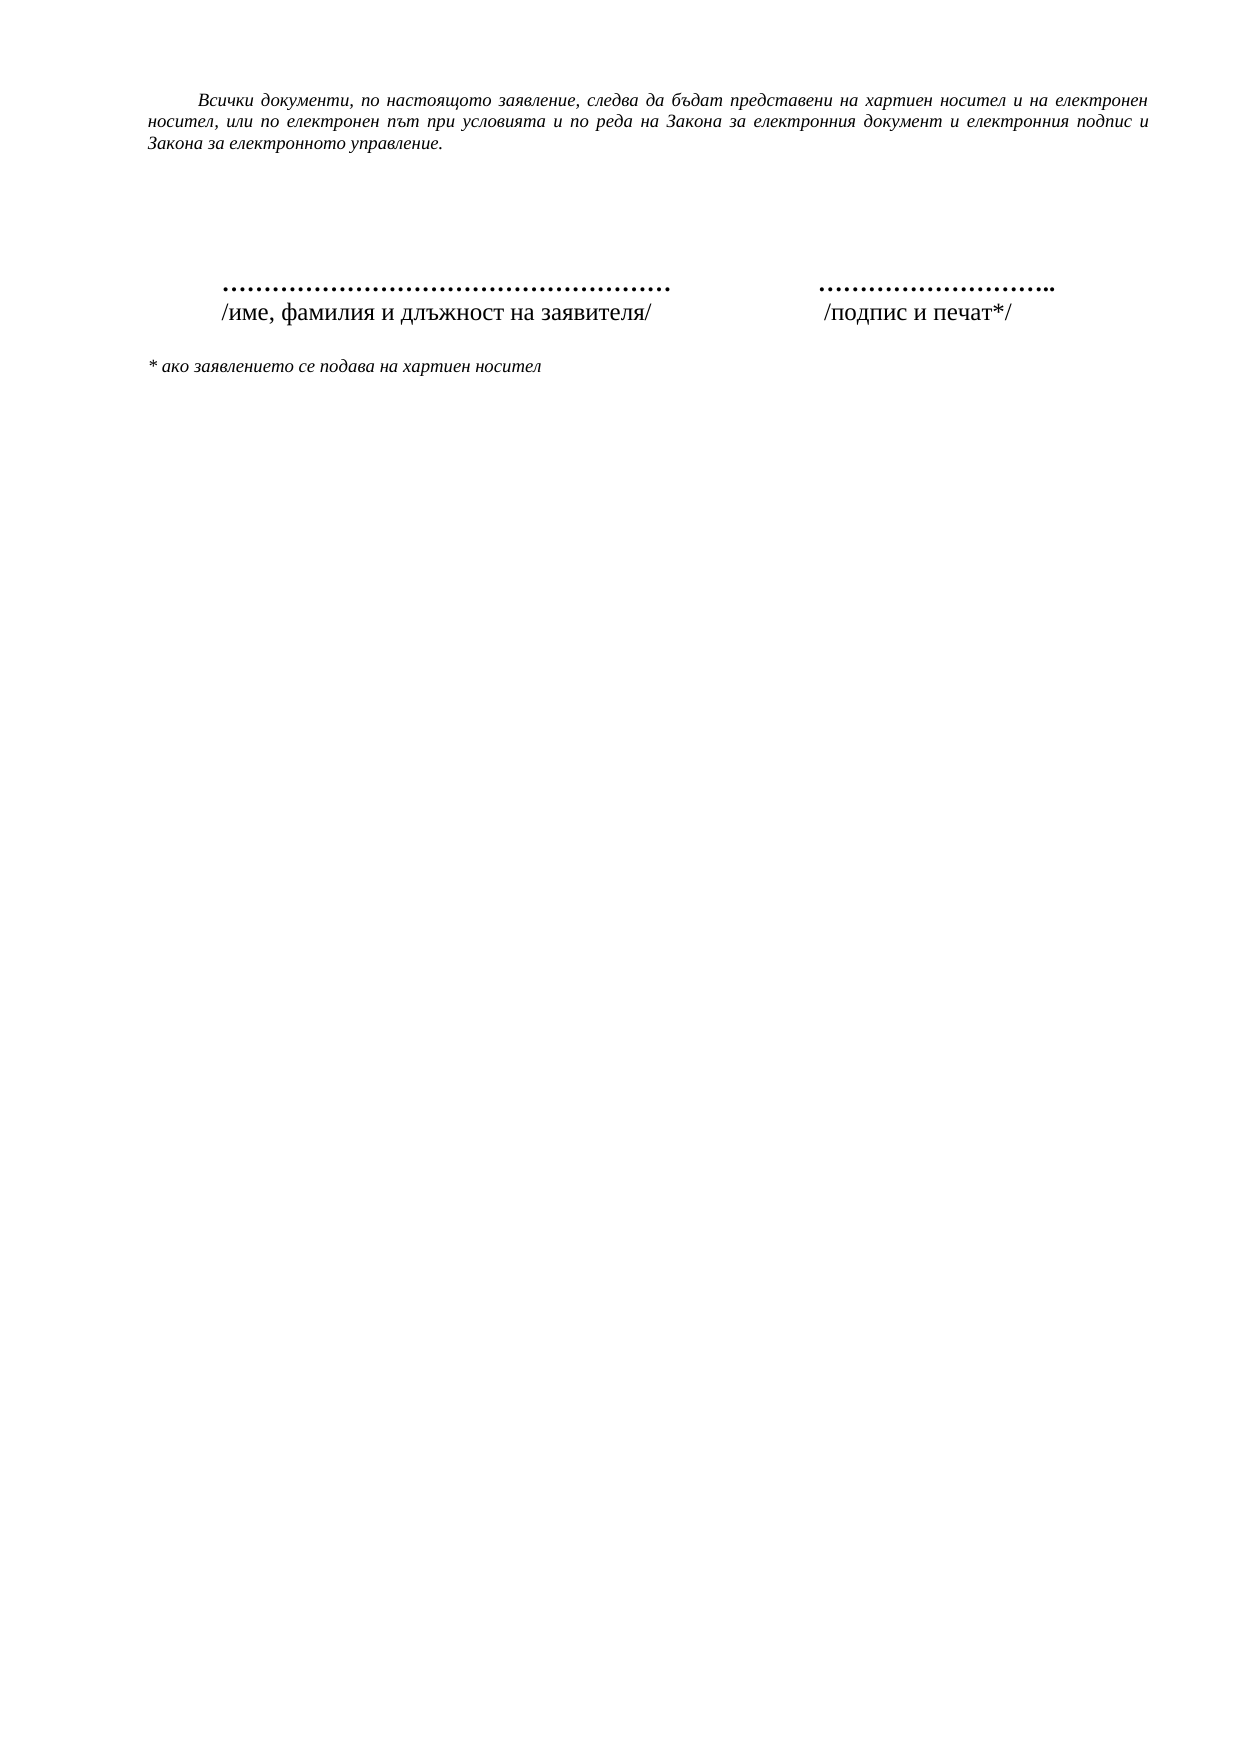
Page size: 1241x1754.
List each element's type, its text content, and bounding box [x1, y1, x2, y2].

text /име, фамилия и длъжност на заявителя/ /подпис и печат*/ [148, 297, 1152, 326]
text Всички документи, по настоящото заявление, следва да бъдат представени на хартиен носител и на електронен носител, или по електронен път при условията и по реда на Закона за електронния документ и електронния подпис и Закона за електронното управление. [148, 89, 1152, 153]
text * ако заявлението се подава на хартиен носител [148, 354, 1152, 376]
text ……………………………………………… ……………………….. [148, 268, 1152, 297]
